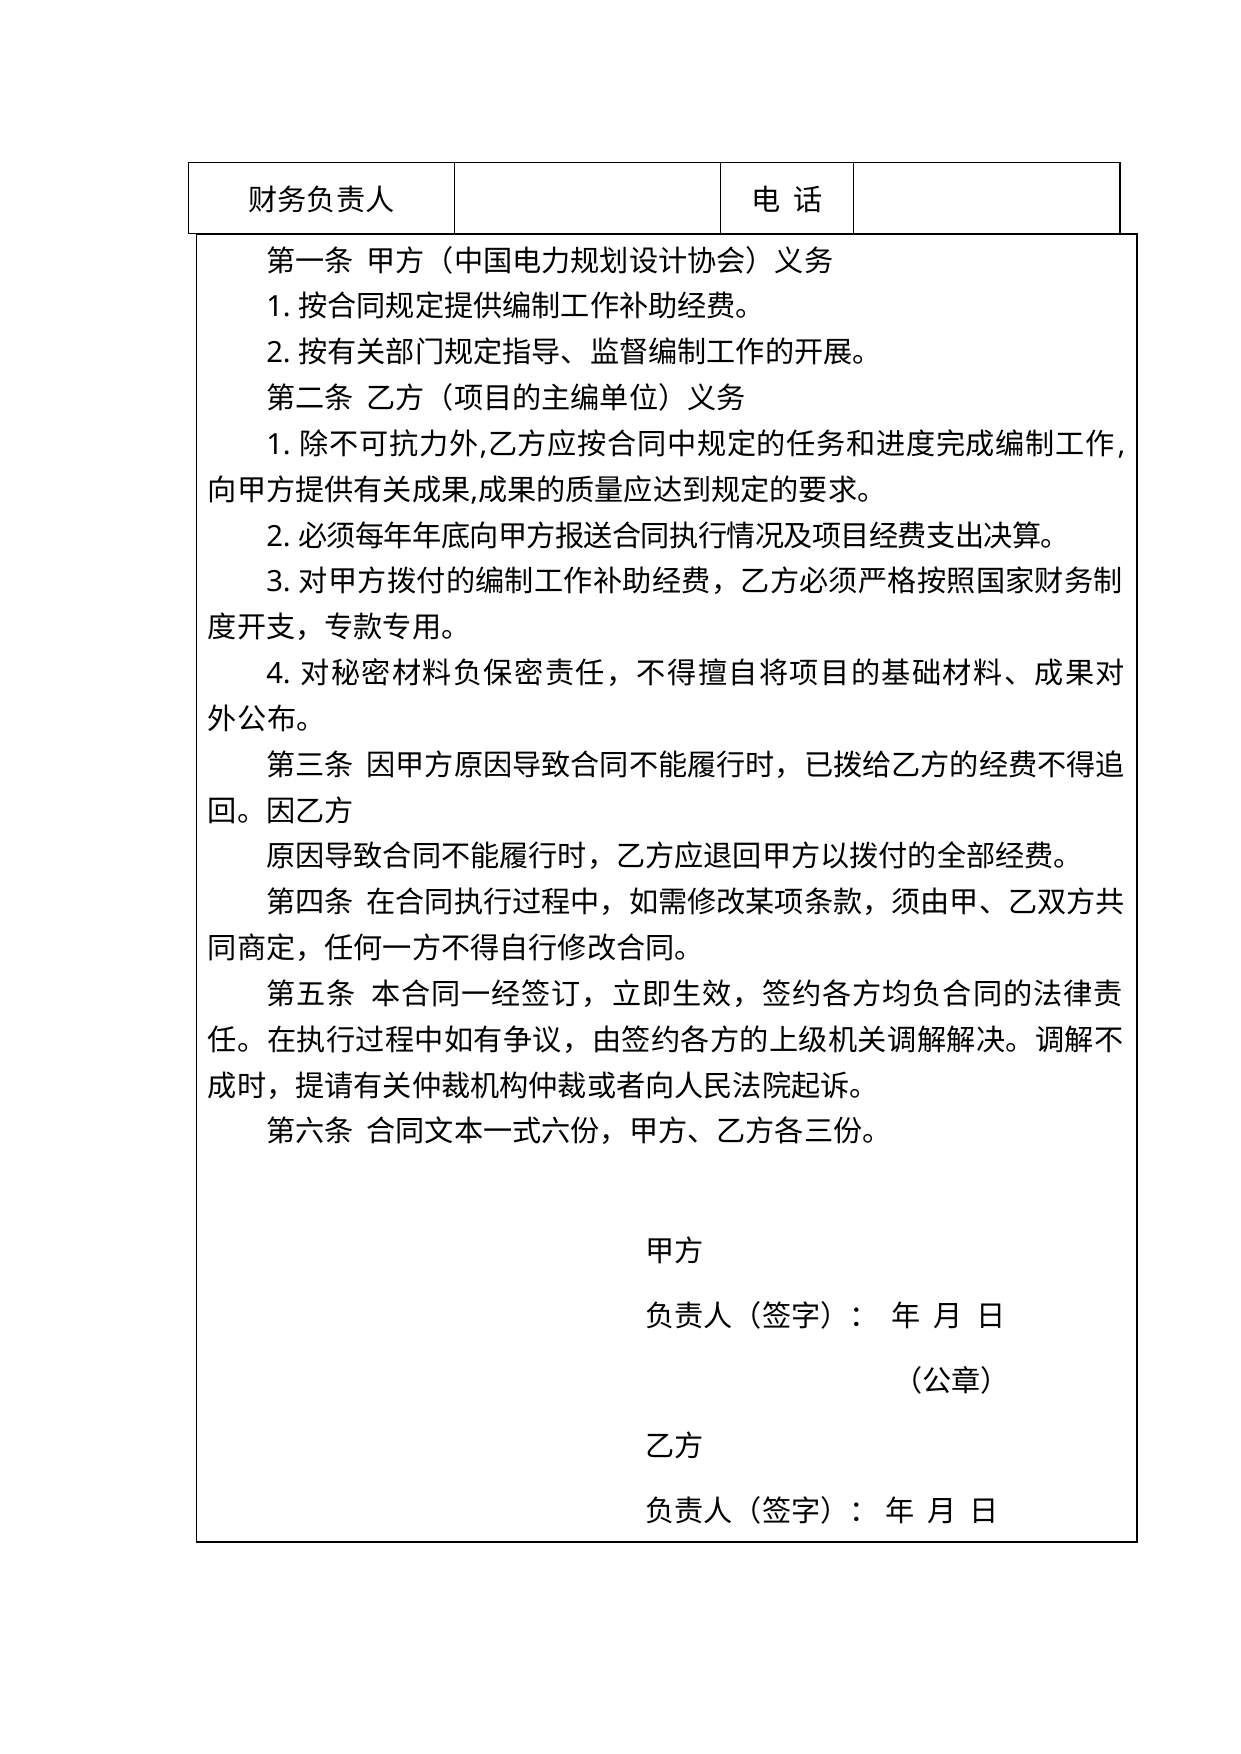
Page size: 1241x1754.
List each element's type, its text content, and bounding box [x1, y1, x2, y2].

table_cell [455, 163, 720, 233]
table_cell [854, 163, 1119, 233]
table_cell 财务负责人 [189, 163, 454, 233]
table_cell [197, 235, 1136, 1541]
table_cell 电 话 [721, 163, 853, 233]
